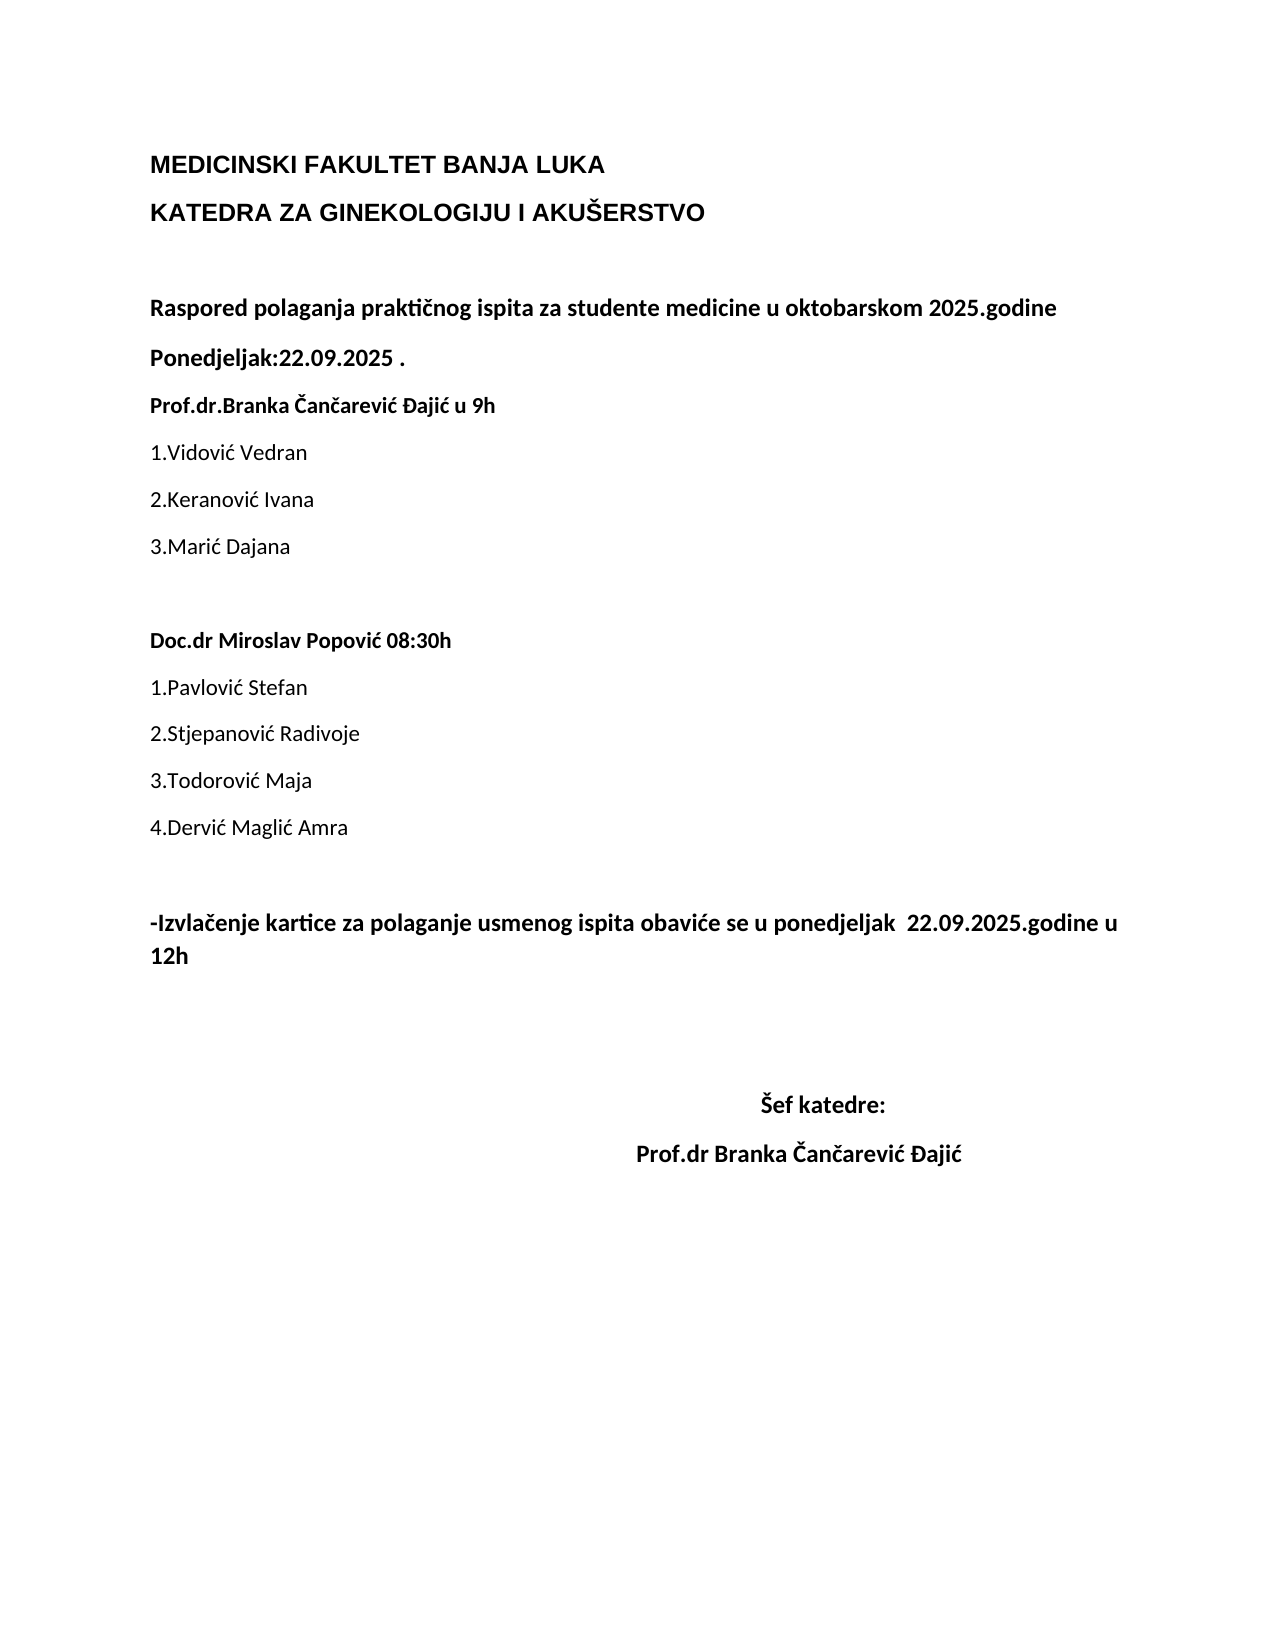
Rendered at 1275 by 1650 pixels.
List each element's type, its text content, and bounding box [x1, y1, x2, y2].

text Doc.dr Miroslav Popović 08:30h [150, 626, 1125, 654]
text Prof.dr Branka Čančarević Đajić [150, 1138, 1125, 1169]
text MEDICINSKI FAKULTET BANJA LUKA [150, 150, 1125, 179]
text 2.Stjepanović Radivoje [150, 719, 1125, 748]
text -Izvlačenje kartice za polaganje usmenog ispita obaviće se u ponedjeljak 22.09.2025.godine u 12h [150, 907, 1125, 971]
text 2.Keranović Ivana [150, 485, 1125, 513]
text 3.Marić Dajana [150, 532, 1125, 560]
text KATEDRA ZA GINEKOLOGIJU I AKUŠERSTVO [150, 198, 1125, 226]
text Šef katedre: [150, 1089, 1125, 1119]
text Ponedjeljak:22.09.2025 . [150, 342, 1125, 372]
text 1.Pavlović Stefan [150, 673, 1125, 701]
text Raspored polaganja praktičnog ispita za studente medicine u oktobarskom 2025.godine [150, 292, 1125, 323]
text 4.Dervić Maglić Amra [150, 813, 1125, 841]
text 3.Todorović Maja [150, 766, 1125, 794]
text 1.Vidović Vedran [150, 438, 1125, 466]
text Prof.dr.Branka Čančarević Đajić u 9h [150, 391, 1125, 419]
